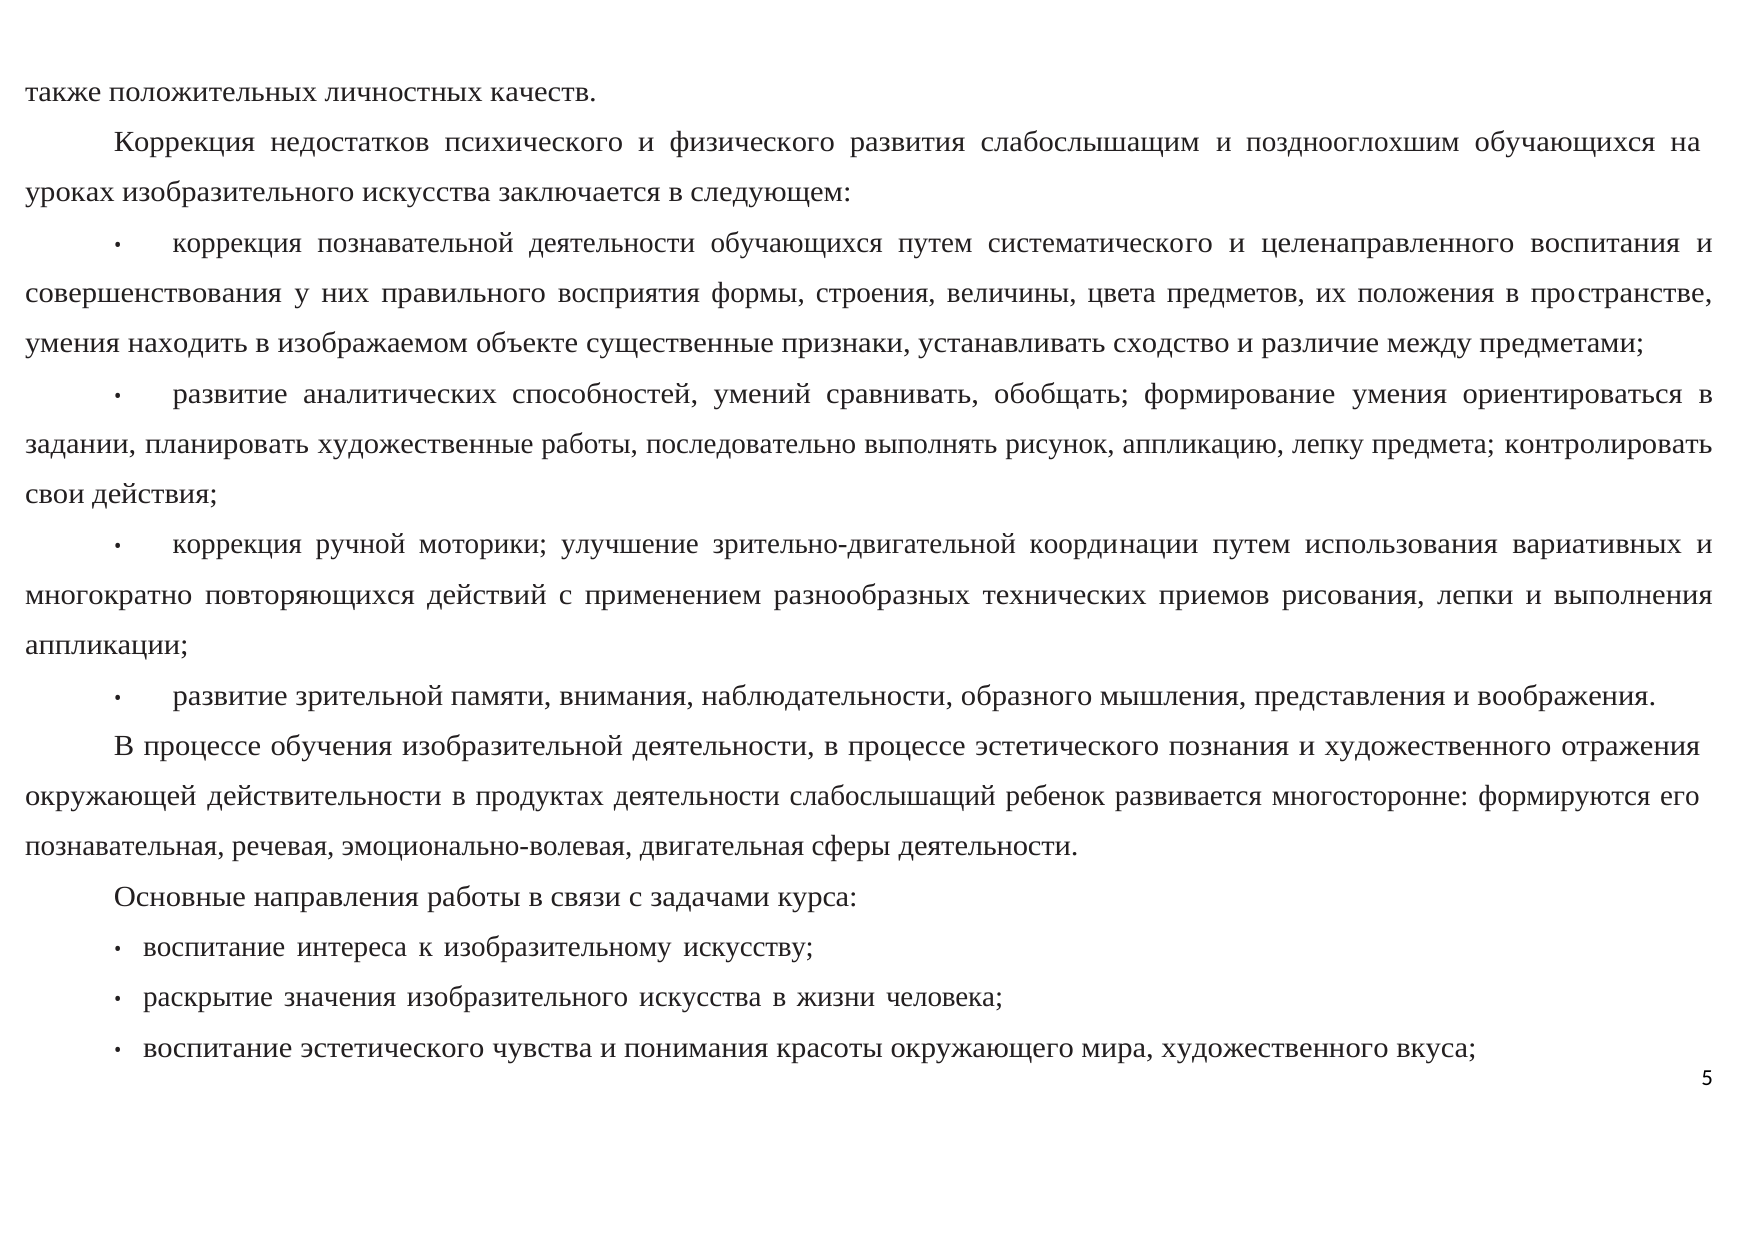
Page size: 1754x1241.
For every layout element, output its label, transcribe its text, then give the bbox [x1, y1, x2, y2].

list раскрытие значения изобразительного искусства в жизни человека; [25, 979, 1713, 1013]
text Основные направления работы в связи с задачами курса: [25, 879, 1701, 912]
list воспитание интереса к изобразительному искусству; [25, 929, 1713, 963]
list развитие зрительной памяти, внимания, наблюдательности, образного мышления, представления и воображения. [25, 678, 1713, 711]
list коррекция ручной моторики; улучшение зрительно-двигательной координации путем использования вариативных и многократно повторяющихся действий с применением разнообразных технических приемов рисования, лепки и выполнения аппликации; [25, 527, 1713, 661]
text Коррекция недостатков психического и физического развития слабослышащим и позднооглохшим обучающихся на уроках изобразительного искусства заключается в следующем: [25, 124, 1701, 208]
list развитие аналитических способностей, умений сравнивать, обобщать; формирование умения ориентироваться в задании, планировать художественные работы, последовательно выполнять рисунок, аппликацию, лепку предмета; контролировать свои действия; [25, 376, 1713, 510]
list воспитание эстетического чувства и понимания красоты окружающего мира, художественного вкуса; [25, 1030, 1713, 1063]
text В процессе обучения изобразительной деятельности, в процессе эстетического познания и художественного отражения окружающей действительности в продуктах деятельности слабослышащий ребенок развивается многосторонне: формируются его познавательная, речевая, эмоционально-волевая, двигательная сферы деятельности. [25, 728, 1701, 862]
list коррекция познавательной деятельности обучающихся путем систематического и целенаправленного воспитания и совершенствования у них правильного восприятия формы, строения, величины, цвета предметов, их положения в пространстве, умения находить в изображаемом объекте существенные признаки, устанавливать сходство и различие между предметами; [25, 225, 1713, 359]
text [25, 74, 1701, 107]
